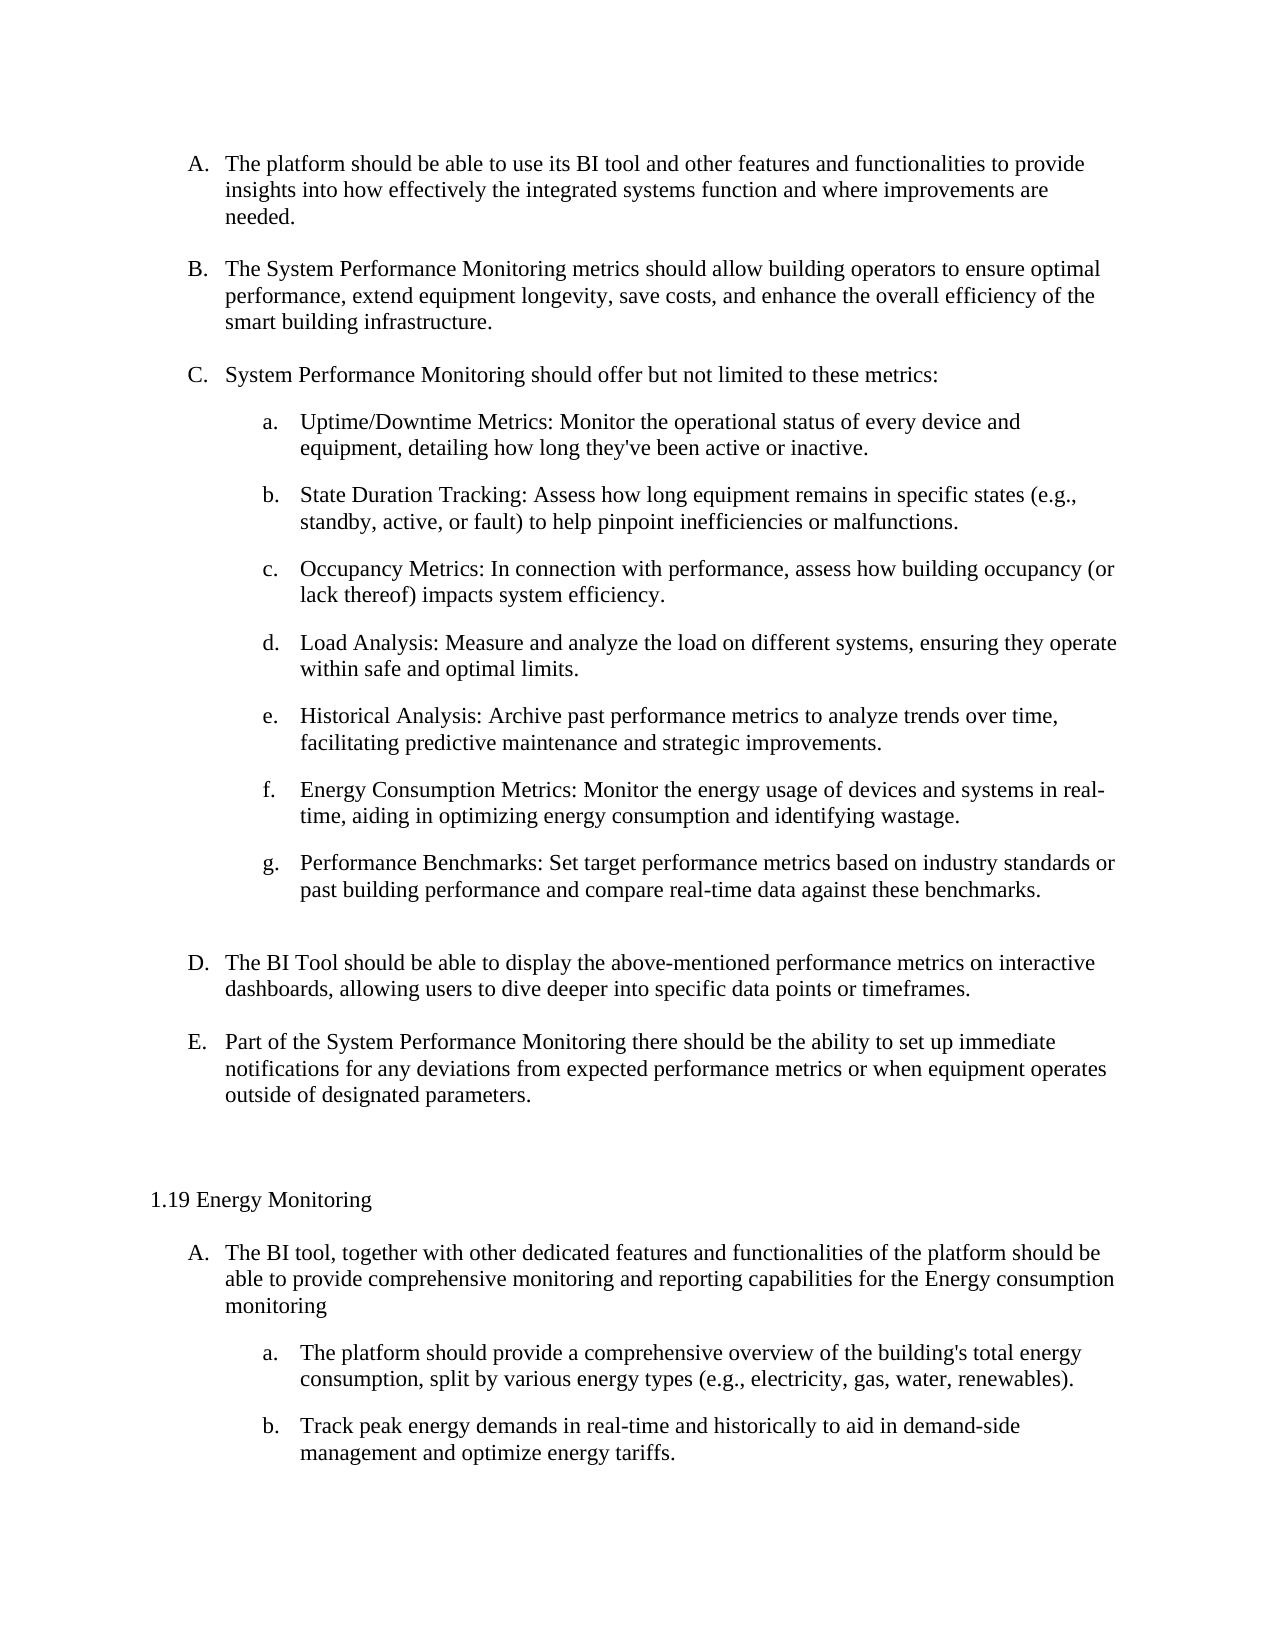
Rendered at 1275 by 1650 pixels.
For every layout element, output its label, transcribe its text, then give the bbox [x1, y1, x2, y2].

list Energy Consumption Metrics: Monitor the energy usage of devices and systems in real-time, aiding in optimizing energy consumption and identifying wastage. [262, 776, 1125, 828]
list System Performance Monitoring should offer but not limited to these metrics: [187, 361, 1125, 387]
list Uptime/Downtime Metrics: Monitor the operational status of every device and equipment, detailing how long they've been active or inactive. [262, 408, 1125, 461]
list Track peak energy demands in real-time and historically to aid in demand-side management and optimize energy tariffs. [262, 1412, 1125, 1465]
list The BI Tool should be able to display the above-mentioned performance metrics on interactive dashboards, allowing users to dive deeper into specific data points or timeframes. [187, 949, 1125, 1002]
list The platform should provide a comprehensive overview of the building's total energy consumption, split by various energy types (e.g., electricity, gas, water, renewables). [262, 1339, 1125, 1392]
list Performance Benchmarks: Set target performance metrics based on industry standards or past building performance and compare real-time data against these benchmarks. [262, 849, 1125, 902]
list The System Performance Monitoring metrics should allow building operators to ensure optimal performance, extend equipment longevity, save costs, and enhance the overall efficiency of the smart building infrastructure. [187, 255, 1125, 334]
list Load Analysis: Measure and analyze the load on different systems, ensuring they operate within safe and optimal limits. [262, 629, 1125, 681]
list Historical Analysis: Archive past performance metrics to analyze trends over time, facilitating predictive maintenance and strategic improvements. [262, 702, 1125, 755]
list Part of the System Performance Monitoring there should be the ability to set up immediate notifications for any deviations from expected performance metrics or when equipment operates outside of designated parameters. [187, 1028, 1125, 1107]
list State Duration Tracking: Assess how long equipment remains in specific states (e.g., standby, active, or fault) to help pinpoint inefficiencies or malfunctions. [262, 482, 1125, 534]
list Occupancy Metrics: In connection with performance, assess how building occupancy (or lack thereof) impacts system efficiency. [262, 555, 1125, 608]
list The platform should be able to use its BI tool and other features and functionalities to provide insights into how effectively the integrated systems function and where improvements are needed. [187, 150, 1125, 229]
text 1.19 Energy Monitoring [150, 1186, 1125, 1213]
list The BI tool, together with other dedicated features and functionalities of the platform should be able to provide comprehensive monitoring and reporting capabilities for the Energy consumption monitoring [187, 1239, 1125, 1318]
